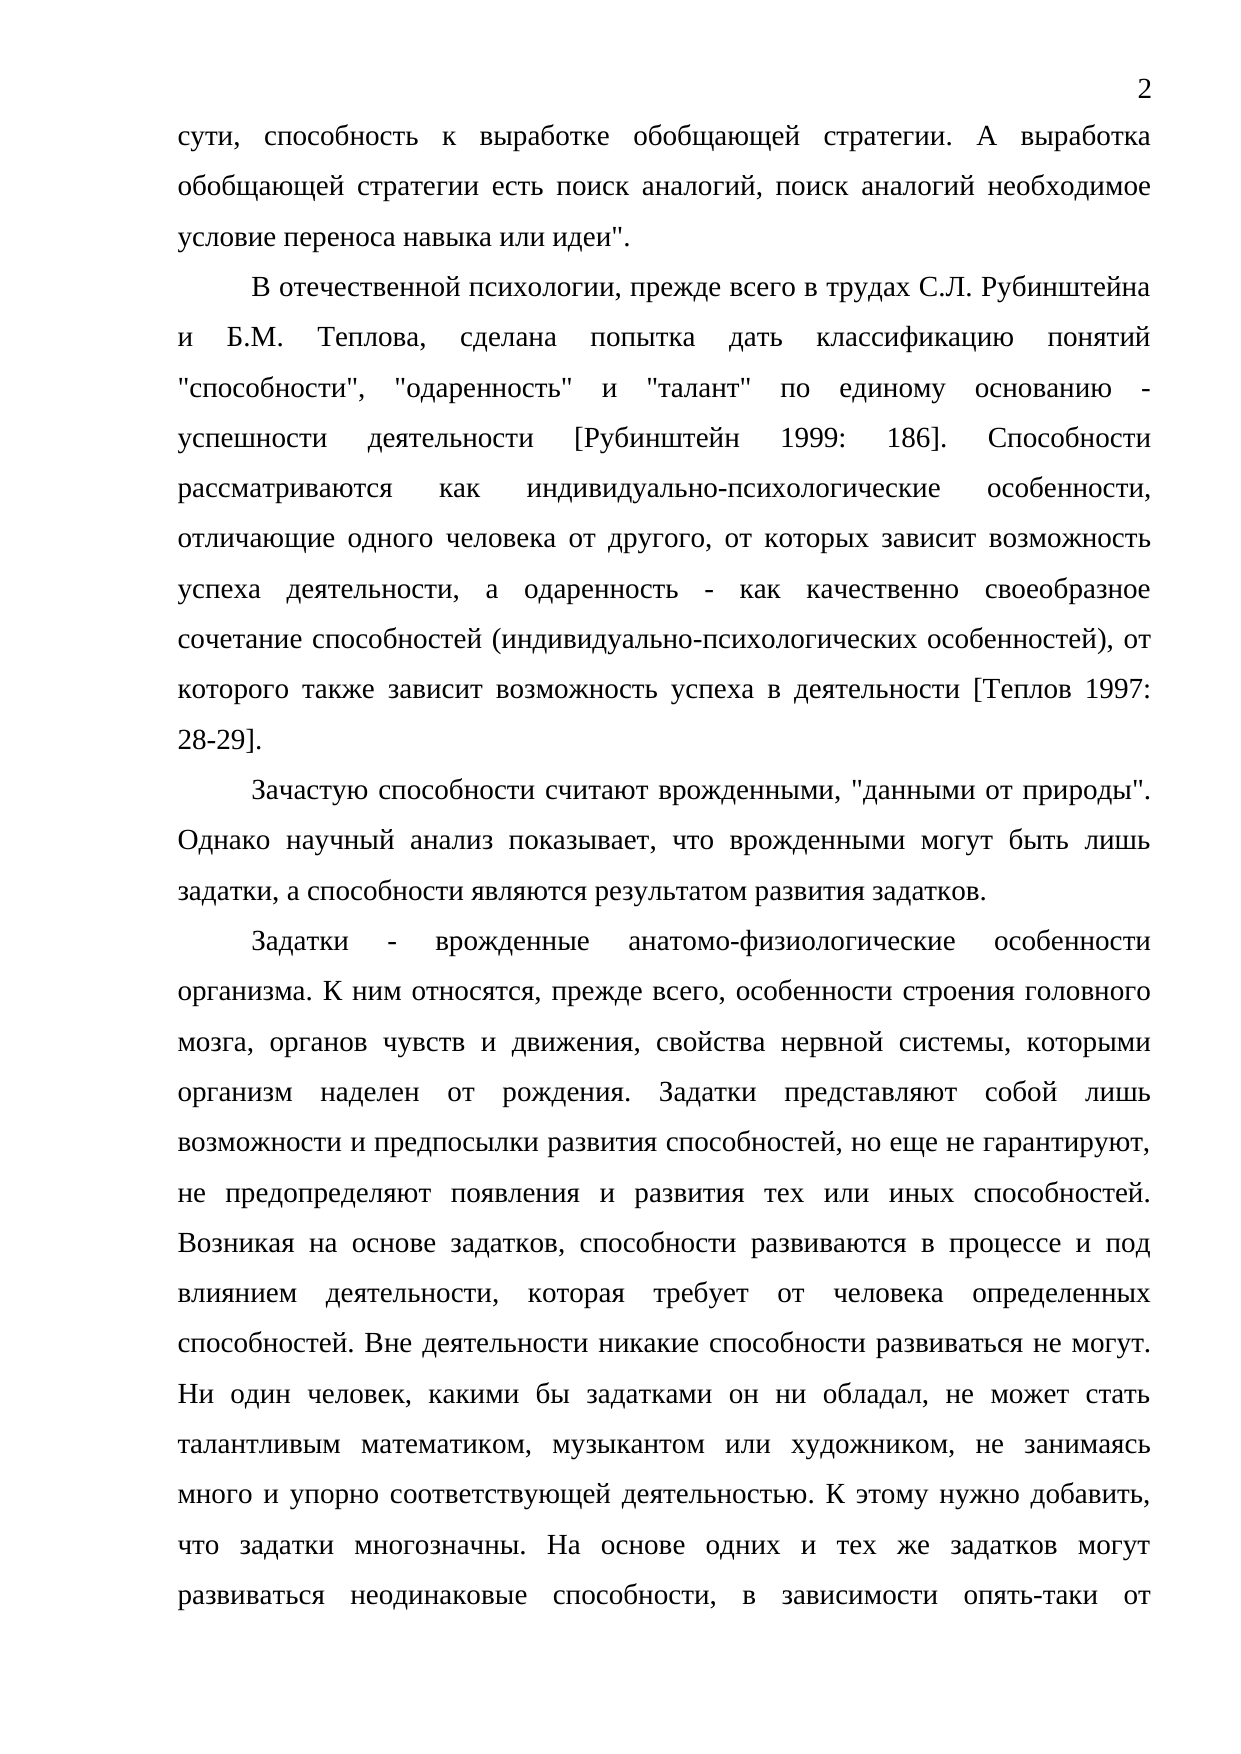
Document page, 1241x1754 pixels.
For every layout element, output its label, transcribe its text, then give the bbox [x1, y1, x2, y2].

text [177, 118, 1152, 252]
text В отечественной психологии, прежде всего в трудах С.Л. Рубинштейна и Б.М. Теплова, сделана попытка дать классификацию понятий "способности", "одаренность" и "талант" по единому основанию - успешности деятельности [Рубинштейн 1999: 186]. Способности рассматриваются как индивидуально-психологические особенности, отличающие одного человека от другого, от которых зависит возможность успеха деятельности, а одаренность - как качественно своеобразное сочетание способностей (индивидуально-психологических особенностей), от которого также зависит возможность успеха в деятельности [Теплов 1997: 28-29]. [177, 269, 1152, 755]
text Зачастую способности считают врожденными, "данными от природы". Однако научный анализ показывает, что врожденными могут быть лишь задатки, а способности являются результатом развития задатков. [177, 772, 1152, 906]
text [177, 923, 1152, 1611]
